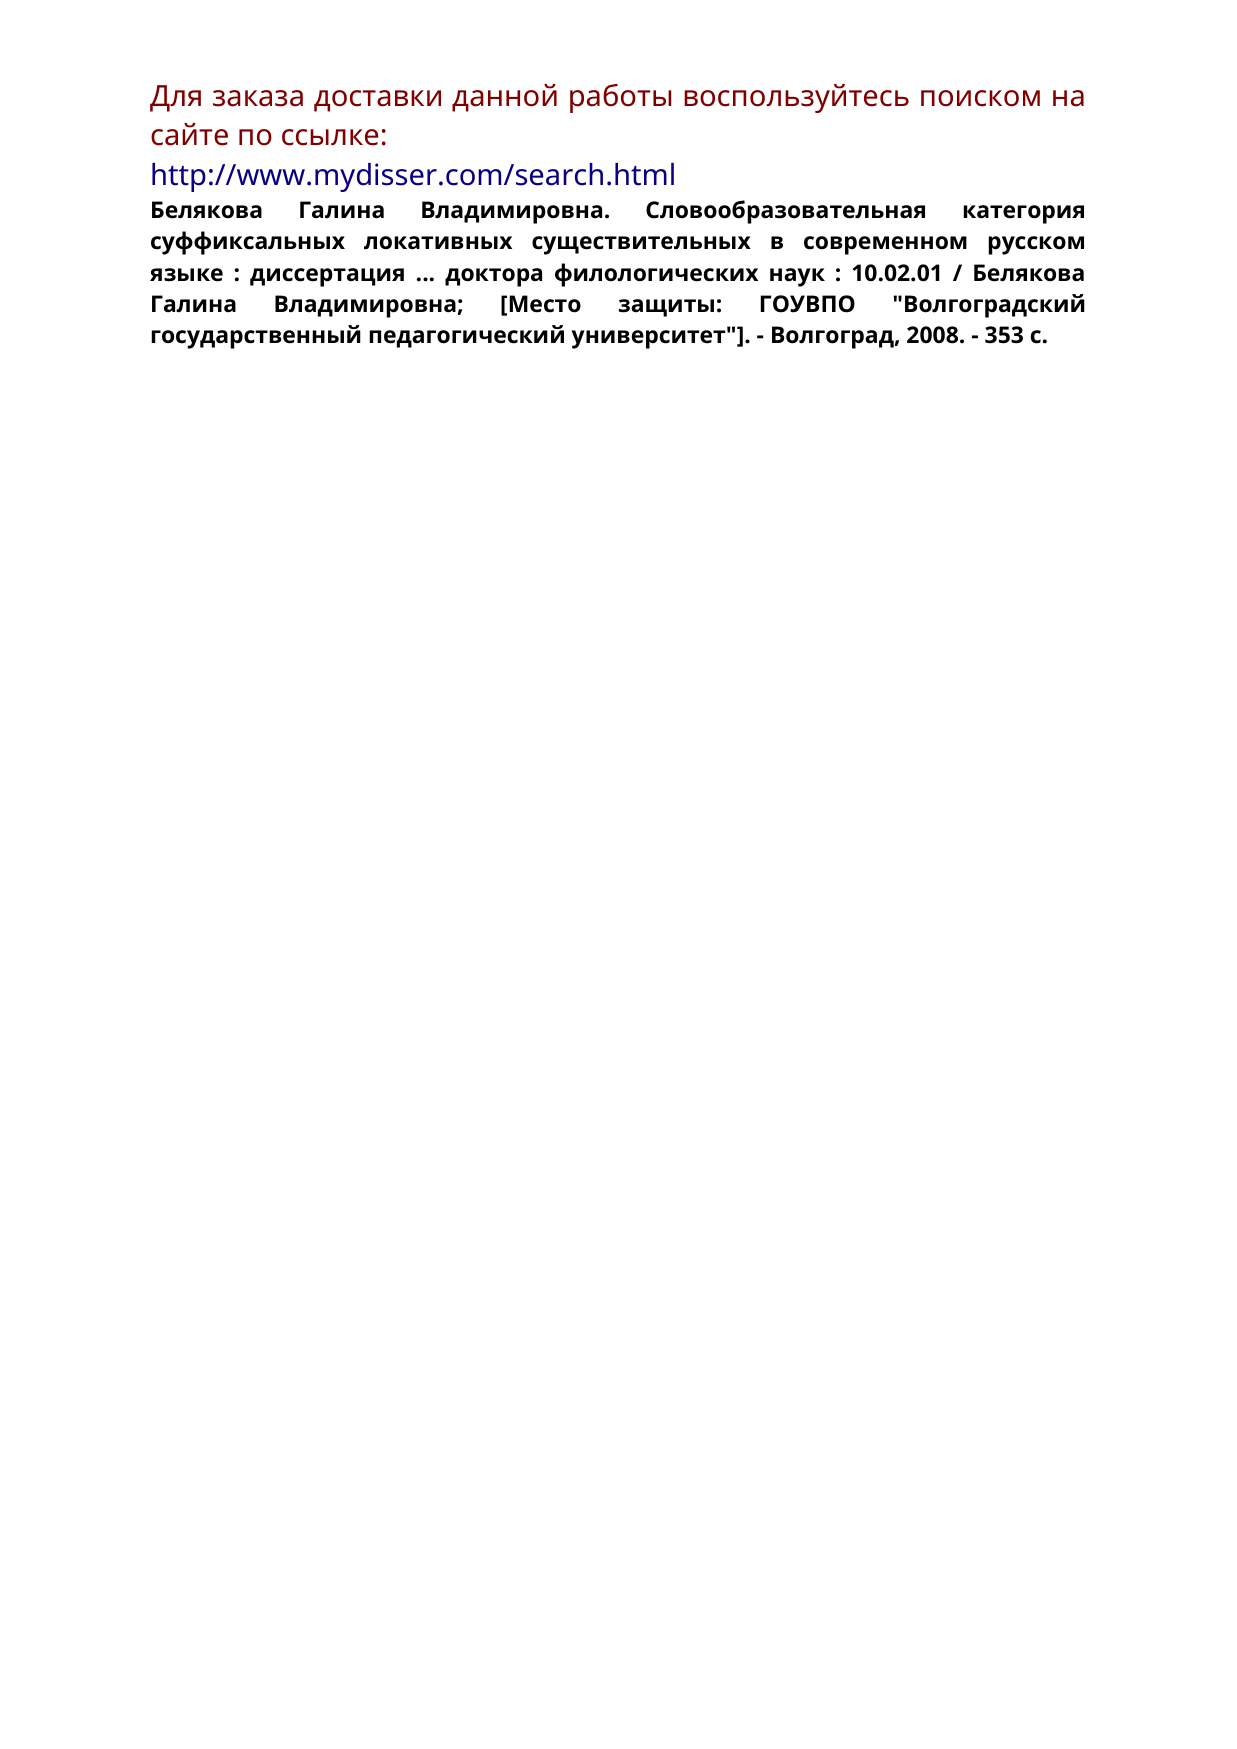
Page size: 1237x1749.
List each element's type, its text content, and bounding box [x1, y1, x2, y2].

text Белякова Галина Владимировна. Словообразовательная категория суффиксальных локативных существительных в современном русском языке : диссертация ... доктора филологических наук : 10.02.01 / Белякова Галина Владимировна; [Место защиты: ГОУВПО "Волгоградский государственный педагогический университет"]. - Волгоград, 2008. - 353 с. [150, 194, 1086, 350]
